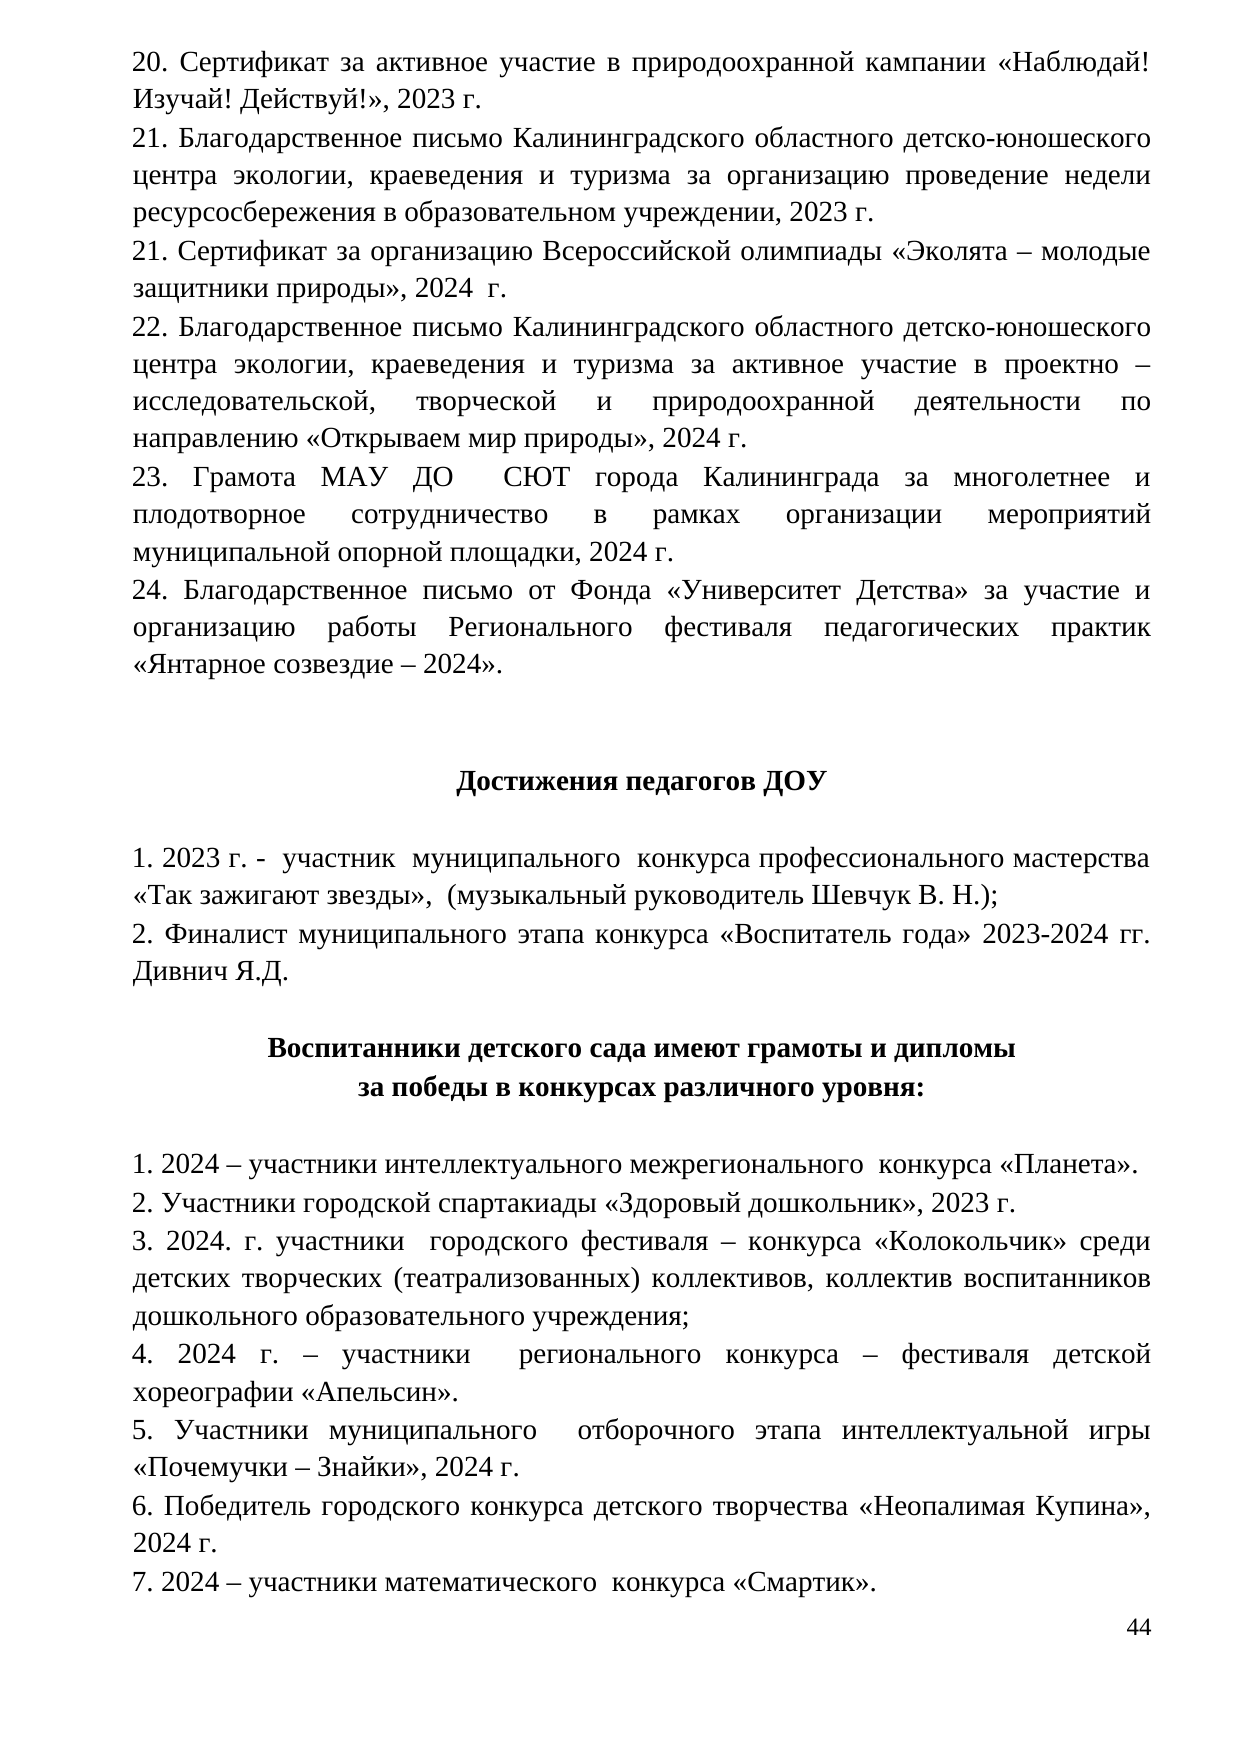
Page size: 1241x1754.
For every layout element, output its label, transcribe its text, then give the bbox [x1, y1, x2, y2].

text 22. Благодарственное письмо Калининградского областного детско-юношеского центра экологии, краеведения и туризма за активное участие в проектно – исследовательской, творческой и природоохранной деятельности по направлению «Открываем мир природы», 2024 г. [132, 309, 1152, 454]
text 4. 2024 г. – участники регионального конкурса – фестиваля детской хореографии «Апельсин». [132, 1336, 1152, 1407]
text 2. Финалист муниципального этапа конкурса «Воспитатель года» 2023-2024 гг. Дивнич Я.Д. [132, 916, 1152, 986]
text 21. Сертификат за организацию Всероссийской олимпиады «Эколята – молодые защитники природы», 2024 г. [132, 233, 1152, 304]
text Воспитанники детского сада имеют грамоты и дипломы [132, 1030, 1152, 1064]
text 1. 2024 – участники интеллектуального межрегионального конкурса «Планета». [132, 1146, 1152, 1180]
text 24. Благодарственное письмо от Фонда «Университет Детства» за участие и организацию работы Регионального фестиваля педагогических практик «Янтарное созвездие – 2024». [132, 572, 1152, 680]
text 20. Сертификат за активное участие в природоохранной кампании «Наблюдай! Изучай! Действуй!», 2023 г. [132, 44, 1152, 115]
text за победы в конкурсах различного уровня: [132, 1069, 1152, 1102]
text 3. 2024. г. участники городского фестиваля – конкурса «Колокольчик» среди детских творческих (театрализованных) коллективов, коллектив воспитанников дошкольного образовательного учреждения; [132, 1223, 1152, 1331]
text 2. Участники городской спартакиады «Здоровый дошкольник», 2023 г. [132, 1185, 1152, 1218]
text 1. 2023 г. - участник муниципального конкурса профессионального мастерства «Так зажигают звезды», (музыкальный руководитель Шевчук В. Н.); [132, 840, 1152, 911]
text 23. Грамота МАУ ДО СЮТ города Калининграда за многолетнее и плодотворное сотрудничество в рамках организации мероприятий муниципальной опорной площадки, 2024 г. [132, 459, 1152, 567]
text 5. Участники муниципального отборочного этапа интеллектуальной игры «Почемучки – Знайки», 2024 г. [132, 1412, 1152, 1483]
text Достижения педагогов ДОУ [132, 763, 1152, 796]
text 6. Победитель городского конкурса детского творчества «Неопалимая Купина», 2024 г. [132, 1488, 1152, 1559]
text 21. Благодарственное письмо Калининградского областного детско-юношеского центра экологии, краеведения и туризма за организацию проведение недели ресурсосбережения в образовательном учреждении, 2023 г. [132, 120, 1152, 228]
text 7. 2024 – участники математического конкурса «Смартик». [132, 1564, 1152, 1597]
